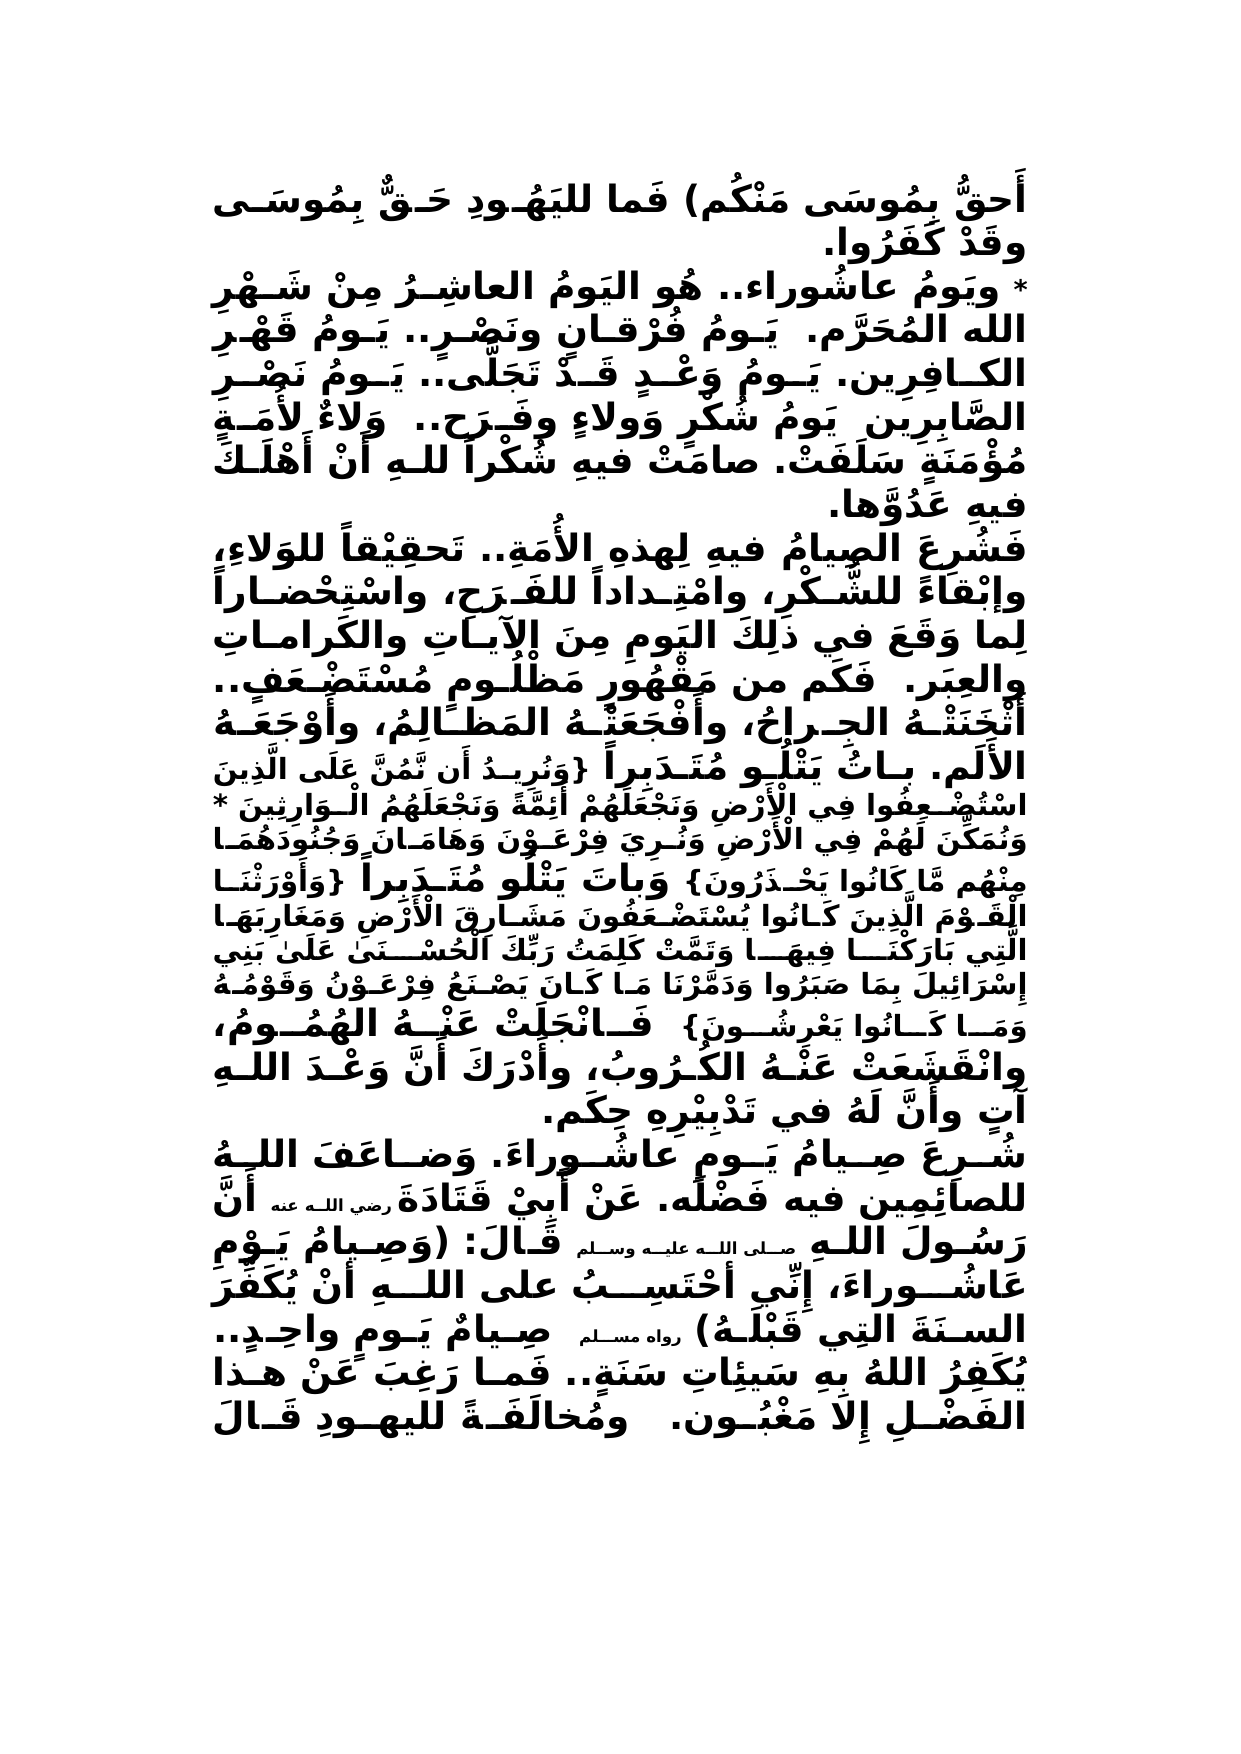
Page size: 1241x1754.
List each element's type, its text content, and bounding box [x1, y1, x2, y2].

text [213, 1133, 1028, 1438]
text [213, 177, 1028, 264]
text فَشُرِعَ الصِيامُ فيهِ لِهذهِ الأُمَةِ.. تَحقِيْقاً للوَلاءِ، وإبْقاءً للشُّكْرِ، وامْتِداداً للفَرَحِ، واسْتِحْضاراً لِما وَقَعَ في ذلِكَ اليَومِ مِنَ الآياتِ والكَراماتِ والعِبَر. فَكَم من مَقْهُورٍ مَظْلُومٍ مُسْتَضْعَفٍ.. أَثْخَنَتْهُ الجِراحُ، وأَفْجَعَتْهُ المَظالِمُ، وأَوْجَعَهُ الأَلَم. باتُ يَتْلُو مُتَدَبِراً {وَنُرِيدُ أَن نَّمُنَّ عَلَى الَّذِينَ اسْتُضْعِفُوا فِي الْأَرْضِ وَنَجْعَلَهُمْ أَئِمَّةً وَنَجْعَلَهُمُ الْوَارِثِينَ * وَنُمَكِّنَ لَهُمْ فِي الْأَرْضِ وَنُرِيَ فِرْعَوْنَ وَهَامَانَ وَجُنُودَهُمَا مِنْهُم مَّا كَانُوا يَحْذَرُونَ} وَباتَ يَتْلُو مُتَدَبِراً {وَأَوْرَثْنَا الْقَوْمَ الَّذِينَ كَانُوا يُسْتَضْعَفُونَ مَشَارِقَ الْأَرْضِ وَمَغَارِبَهَا الَّتِي بَارَكْنَا فِيهَا وَتَمَّتْ كَلِمَتُ رَبِّكَ الْحُسْنَىٰ عَلَىٰ بَنِي إِسْرَائِيلَ بِمَا صَبَرُوا وَدَمَّرْنَا مَا كَانَ يَصْنَعُ فِرْعَوْنُ وَقَوْمُهُ وَمَا كَانُوا يَعْرِشُونَ} فَانْجَلَتْ عَنْهُ الهُمُومُ، وانْقَشَعَتْ عَنْهُ الكُرُوبُ، وأَدْرَكَ أَنَّ وَعْدَ اللهِ آتٍ وأَنَّ لَهُ في تَدْبِيْرِهِ حِكَم. [213, 526, 1028, 1133]
text * ويَومُ عاشُوراء.. هُو اليَومُ العاشِرُ مِنْ شَهْرِ الله المُحَرَّم. يَومُ فُرْقانٍ ونَصْرٍ.. يَومُ قَهْرِ الكافِرِين. يَومُ وَعْدٍ قَدْ تَجَلَّى.. يَومُ نَصْرِ الصَّابِرِين يَومُ شُكْرٍ وَولاءٍ وفَرَح.. وَلاءٌ لأُمَةٍ مُؤْمَنَةٍ سَلَفَتْ. صامَتْ فيهِ شُكْراً للهِ أَنْ أَهْلَكَ فيهِ عَدُوَّها. [213, 264, 1028, 526]
